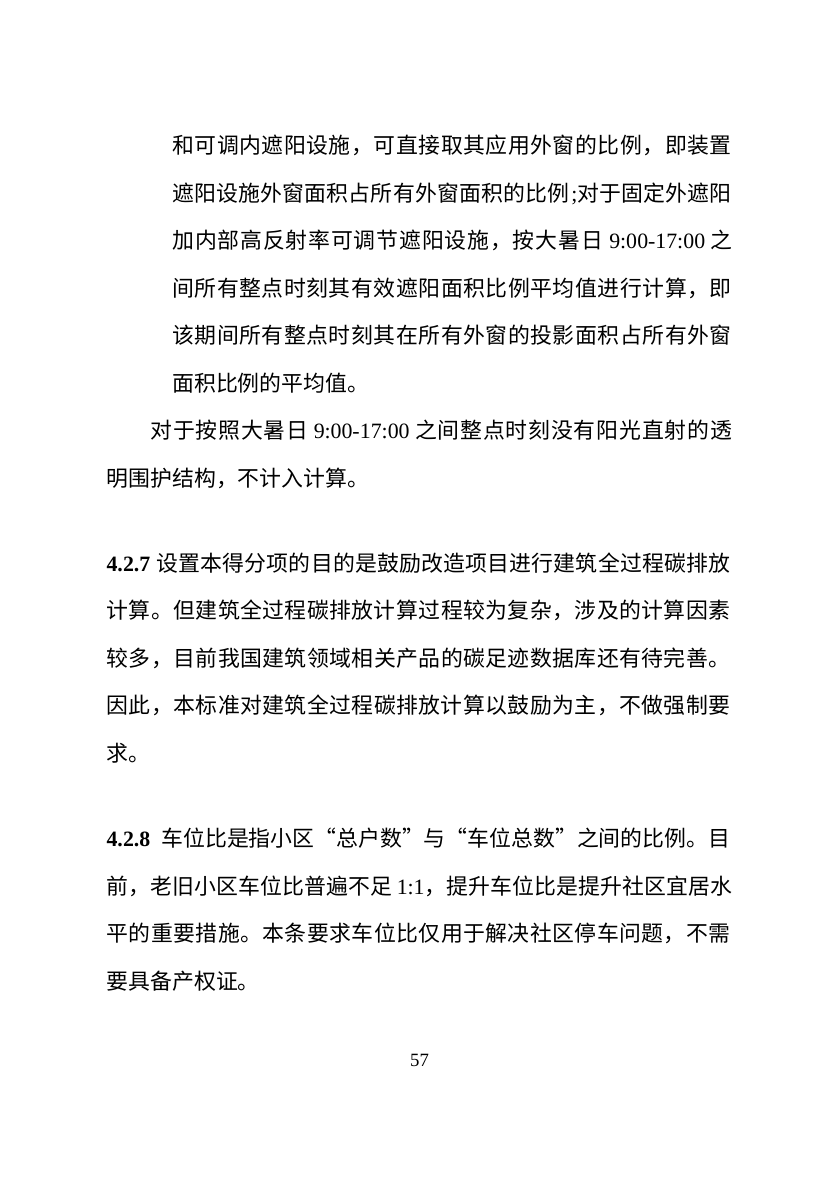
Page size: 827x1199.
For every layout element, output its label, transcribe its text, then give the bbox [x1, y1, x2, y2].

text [106, 128, 732, 397]
text 对于按照大暑日9:00-17:00之间整点时刻没有阳光直射的透明围护结构，不计入计算。 [106, 413, 732, 492]
text 4.2.7 设置本得分项的目的是鼓励改造项目进行建筑全过程碳排放计算。但建筑全过程碳排放计算过程较为复杂，涉及的计算因素较多，目前我国建筑领域相关产品的碳足迹数据库还有待完善。因此，本标准对建筑全过程碳排放计算以鼓励为主，不做强制要求。 [106, 546, 732, 768]
text 4.2.8 车位比是指小区“总户数”与“车位总数”之间的比例。目前，老旧小区车位比普遍不足1:1，提升车位比是提升社区宜居水平的重要措施。本条要求车位比仅用于解决社区停车问题，不需要具备产权证。 [106, 821, 732, 996]
